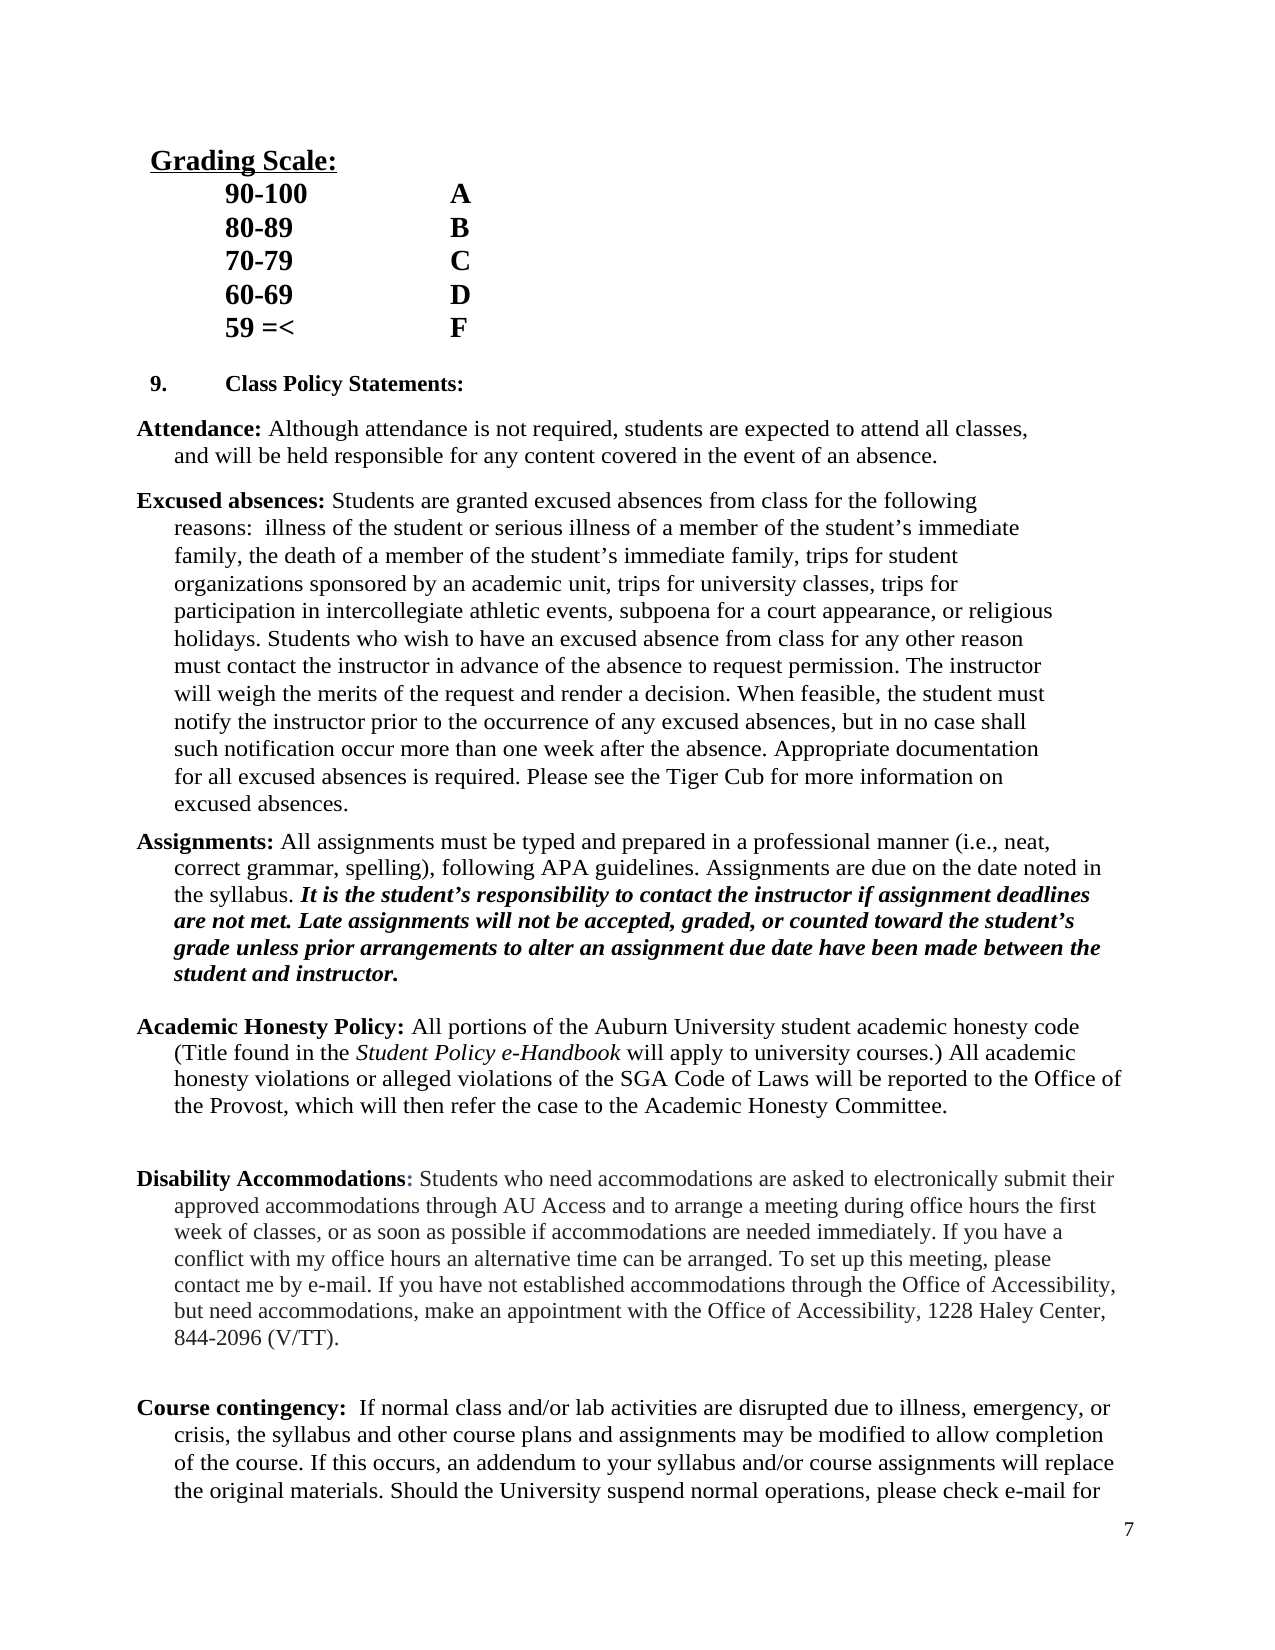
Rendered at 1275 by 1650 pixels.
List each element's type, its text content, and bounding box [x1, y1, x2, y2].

text Grading Scale: [150, 143, 1143, 174]
text Attendance: Although attendance is not required, students are expected to attend all classes, and will be held responsible for any content covered in the event of an absence. [136, 415, 1060, 469]
text 9. Class Policy Statements: [150, 369, 1143, 397]
text 60-69 D [150, 275, 1143, 309]
text 70-79 C [150, 242, 1143, 275]
text Excused absences: Students are granted excused absences from class for the following reasons: illness of the student or serious illness of a member of the student’s immediate family, the death of a member of the student’s immediate family, trips for student organizations sponsored by an academic unit, trips for university classes, trips for participation in intercollegiate athletic events, subpoena for a court appearance, or religious holidays. Students who wish to have an excused absence from class for any other reason must contact the instructor in advance of the absence to request permission. The instructor will weigh the merits of the request and render a decision. When feasible, the student must notify the instructor prior to the occurrence of any excused absences, but in no case shall such notification occur more than one week after the absence. Appropriate documentation for all excused absences is required. Please see the Tiger Cub for more information on excused absences. [136, 487, 1060, 817]
text Academic Honesty Policy: All portions of the Auburn University student academic honesty code (Title found in the Student Policy e-Handbook will apply to university courses.) All academic honesty violations or alleged violations of the SGA Code of Laws will be reported to the Office of the Provost, which will then refer the case to the Academic Honesty Committee. [136, 1013, 1134, 1118]
subtitle Disability Accommodations: Students who need accommodations are asked to electronically submit their approved accommodations through AU Access and to arrange a meeting during office hours the first week of classes, or as soon as possible if accommodations are needed immediately. If you have a conflict with my office hours an alternative time can be arranged. To set up this meeting, please contact me by e-mail. If you have not established accommodations through the Office of Accessibility, but need accommodations, make an appointment with the Office of Accessibility, 1228 Haley Center, 844-2096 (V/TT). [136, 1166, 1117, 1350]
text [136, 1394, 1124, 1503]
text 90-100 A [150, 174, 1143, 208]
text 80-89 B [150, 208, 1143, 242]
text 59 =< F [150, 309, 1143, 344]
text Assignments: All assignments must be typed and prepared in a professional manner (i.e., neat, correct grammar, spelling), following APA guidelines. Assignments are due on the date noted in the syllabus. It is the student’s responsibility to contact the instructor if assignment deadlines are not met. Late assignments will not be accepted, graded, or counted toward the student’s grade unless prior arrangements to alter an assignment due date have been made between the student and instructor. [136, 828, 1117, 986]
